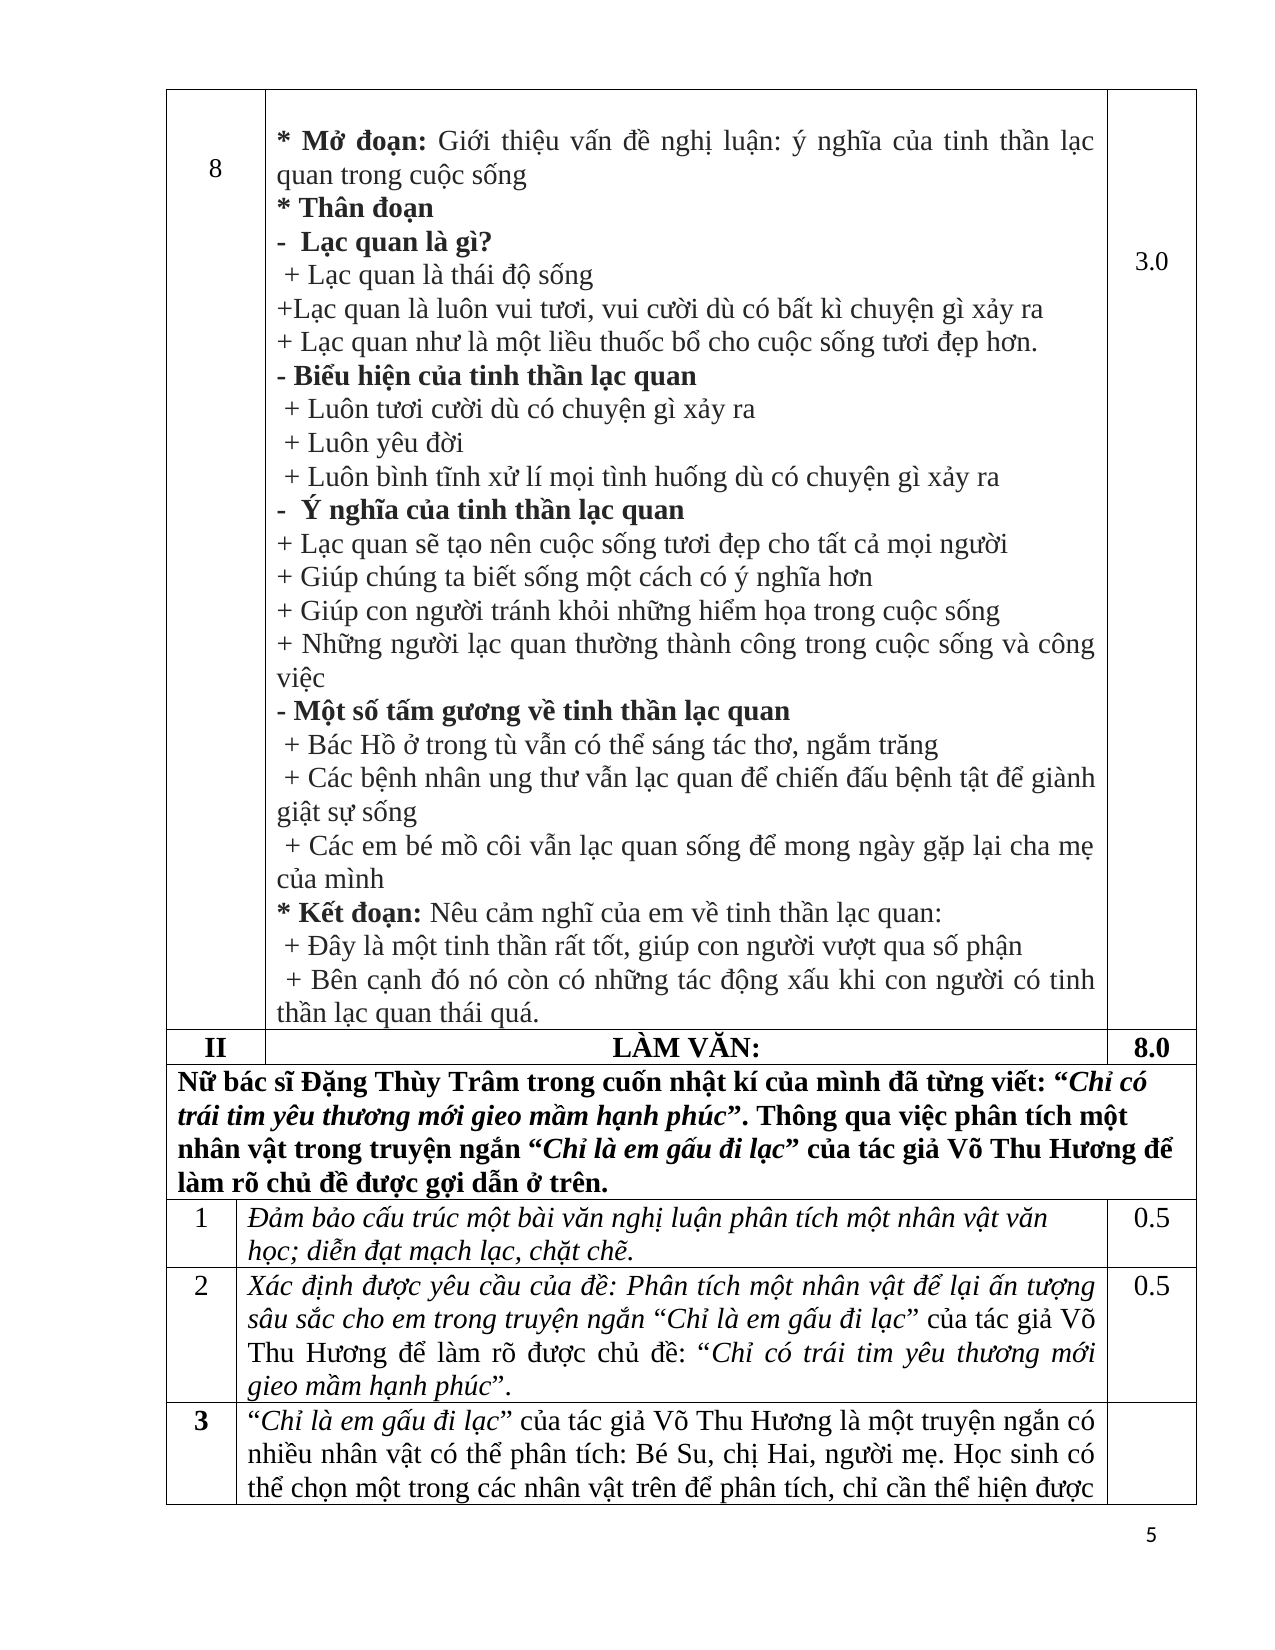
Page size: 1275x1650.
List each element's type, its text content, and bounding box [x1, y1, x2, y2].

table_cell 2 [167, 1268, 236, 1402]
table_cell Đảm bảo cấu trúc một bài văn nghị luận phân tích một nhân vật văn học; diễn đạt mạch lạc, chặt chẽ. [237, 1200, 1107, 1267]
table_cell 3 [167, 1403, 236, 1504]
table_cell 8.0 [1108, 1030, 1196, 1063]
table_cell 0.5 [1108, 1200, 1196, 1267]
table_cell 1 [167, 1200, 236, 1267]
table_cell 3.0 [1108, 90, 1196, 1029]
table_cell II [167, 1030, 265, 1063]
table_cell * Mở đoạn: Giới thiệu vấn đề nghị luận: ý nghĩa của tinh thần lạc quan trong cuộc sống * Thân đoạn - Lạc quan là gì? + Lạc quan là thái độ sống +Lạc quan là luôn vui tươi, vui cười dù có bất kì chuyện gì xảy ra + Lạc quan như là một liều thuốc bổ cho cuộc sống tươi đẹp hơn. - Biểu hiện của tinh thần lạc quan + Luôn tươi cười dù có chuyện gì xảy ra + Luôn yêu đời + Luôn bình tĩnh xử lí mọi tình huống dù có chuyện gì xảy ra - Ý nghĩa của tinh thần lạc quan + Lạc quan sẽ tạo nên cuộc sống tươi đẹp cho tất cả mọi người + Giúp chúng ta biết sống một cách có ý nghĩa hơn + Giúp con người tránh khỏi những hiểm họa trong cuộc sống + Những người lạc quan thường thành công trong cuộc sống và công việc - Một số tấm gương về tinh thần lạc quan + Bác Hồ ở trong tù vẫn có thể sáng tác thơ, ngắm trăng + Các bệnh nhân ung thư vẫn lạc quan để chiến đấu bệnh tật để giành giật sự sống + Các em bé mồ côi vẫn lạc quan sống để mong ngày gặp lại cha mẹ của mình * Kết đoạn: Nêu cảm nghĩ của em về tinh thần lạc quan: + Đây là một tinh thần rất tốt, giúp con người vượt qua số phận + Bên cạnh đó nó còn có những tác động xấu khi con người có tinh thần lạc quan thái quá. [266, 90, 1107, 1029]
table_cell Nữ bác sĩ Đặng Thùy Trâm trong cuốn nhật kí của mình đã từng viết: “Chỉ có trái tim yêu thương mới gieo mầm hạnh phúc”. Thông qua việc phân tích một nhân vật trong truyện ngắn “Chỉ là em gấu đi lạc” của tác giả Võ Thu Hương để làm rõ chủ đề được gợi dẫn ở trên. [167, 1065, 1196, 1199]
table_cell LÀM VĂN: [266, 1030, 1107, 1063]
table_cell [237, 1403, 1107, 1504]
table_cell Xác định được yêu cầu của đề: Phân tích một nhân vật để lại ấn tượng sâu sắc cho em trong truyện ngắn “Chỉ là em gấu đi lạc” của tác giả Võ Thu Hương để làm rõ được chủ đề: “Chỉ có trái tim yêu thương mới gieo mầm hạnh phúc”. [237, 1268, 1107, 1402]
table_cell 8 [167, 90, 265, 1029]
table_cell 0.5 [1108, 1268, 1196, 1402]
table_cell [1108, 1403, 1196, 1504]
